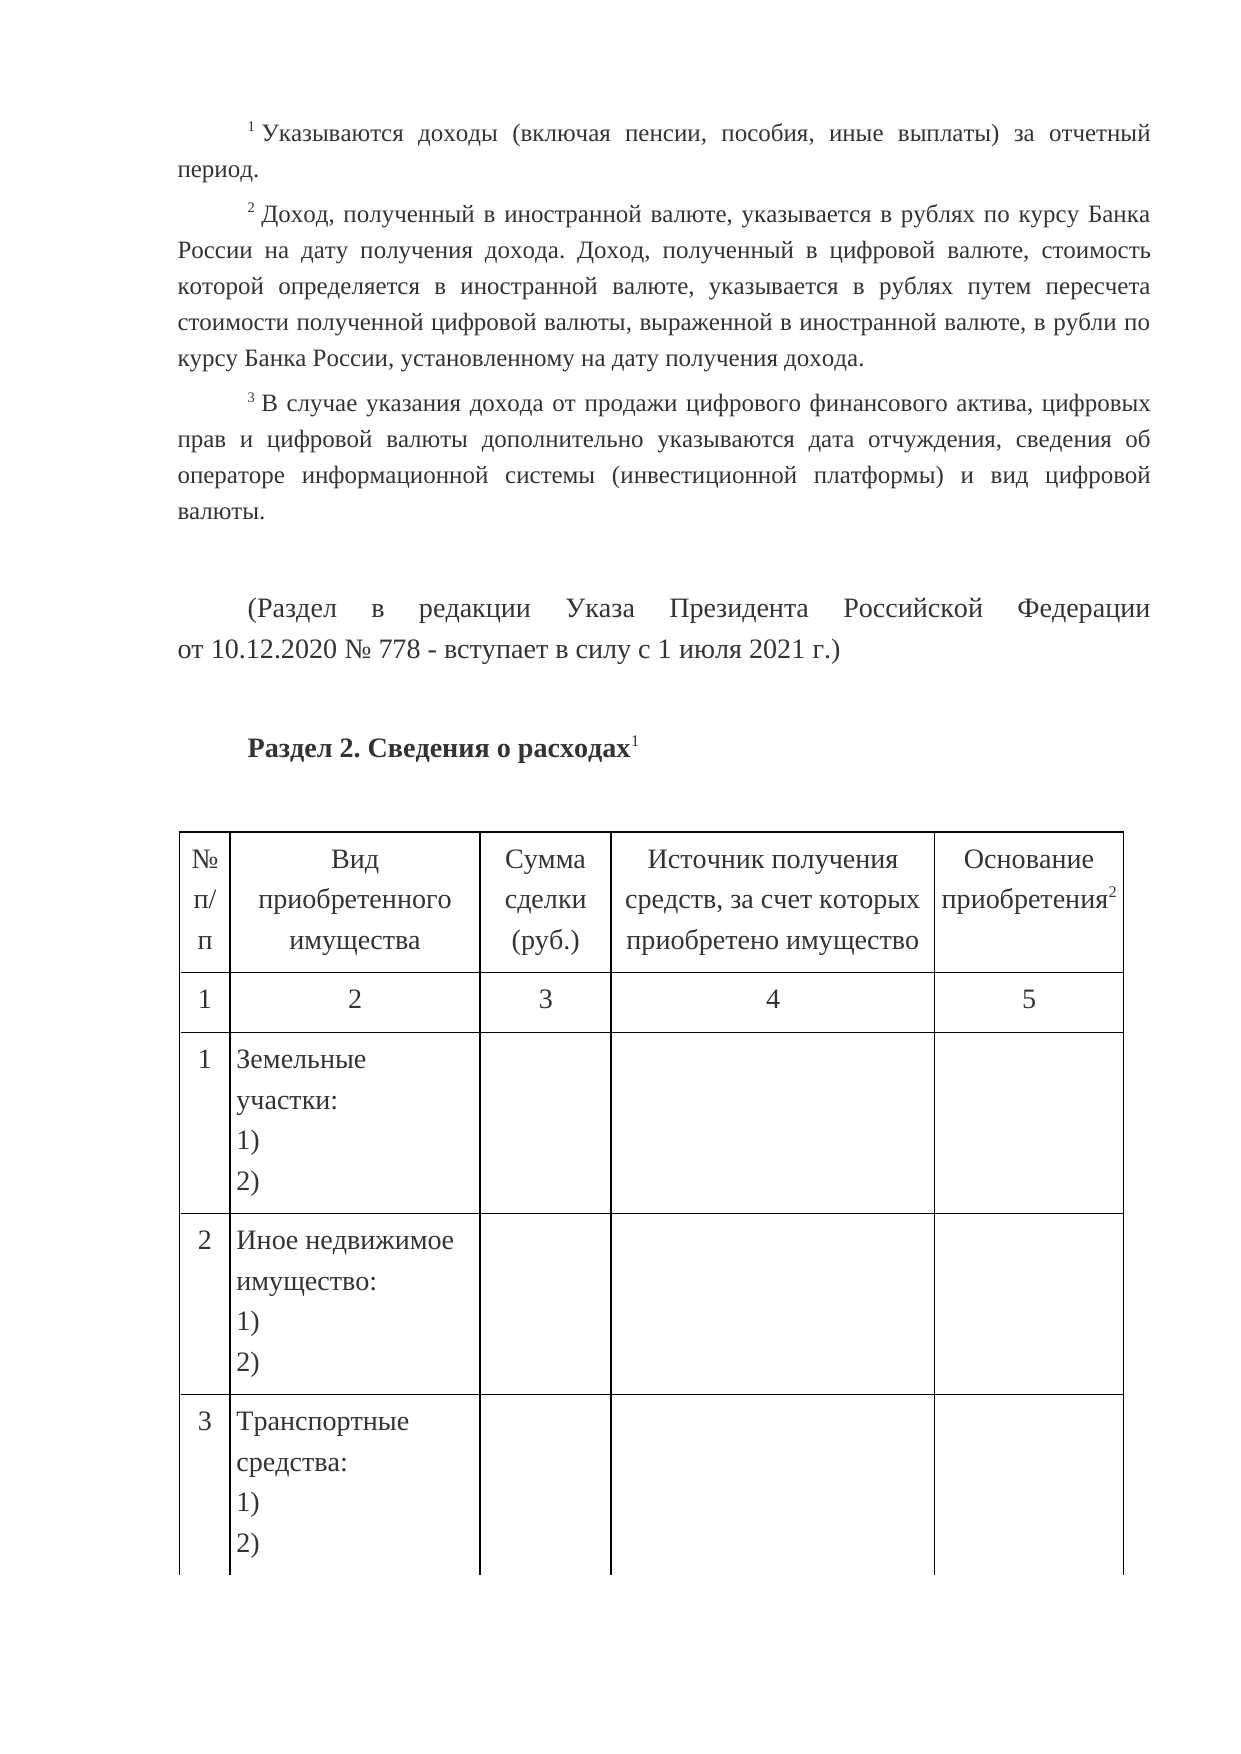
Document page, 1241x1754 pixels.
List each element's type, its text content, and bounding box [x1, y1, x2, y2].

table_cell [612, 1033, 934, 1212]
table_cell [935, 1395, 1123, 1574]
table_cell 2 [231, 973, 479, 1031]
table_cell [481, 1033, 610, 1212]
table_cell [935, 1214, 1123, 1393]
table_cell [481, 1395, 610, 1574]
table_cell [612, 1395, 934, 1574]
table_cell 4 [612, 973, 934, 1031]
table_cell [481, 1214, 610, 1393]
table_cell 1 [180, 973, 229, 1031]
table_cell Иное недвижимое имущество: 1) 2) [231, 1214, 479, 1393]
table_cell 3 [481, 973, 610, 1031]
text (Раздел в редакции Указа Президента Российской Федерации от 10.12.2020 № 778 - вступает в силу с 1 июля 2021 г.) [177, 591, 1152, 664]
text Раздел 2. Сведения о расходах1 [247, 731, 1152, 764]
table_cell 3 [180, 1395, 229, 1574]
table_header Источник получения средств, за счет которых приобретено имущество [612, 833, 934, 972]
table_header Основание приобретения2 [935, 833, 1123, 972]
table_cell 1 [180, 1033, 229, 1212]
table_cell Транспортные средства: 1) 2) [231, 1395, 479, 1574]
table_header Сумма сделки (руб.) [481, 833, 610, 972]
table_cell 5 [935, 973, 1123, 1031]
text 1 Указываются доходы (включая пенсии, пособия, иные выплаты) за отчетный период. [177, 118, 1152, 183]
table_cell [612, 1214, 934, 1393]
text 3 В случае указания дохода от продажи цифрового финансового актива, цифровых прав и цифровой валюты дополнительно указываются дата отчуждения, сведения об операторе информационной системы (инвестиционной платформы) и вид цифровой валюты. [177, 388, 1152, 525]
table_cell 2 [180, 1214, 229, 1393]
text 2 Доход, полученный в иностранной валюте, указывается в рублях по курсу Банка России на дату получения дохода. Доход, полученный в цифровой валюте, стоимость которой определяется в иностранной валюте, указывается в рублях путем пересчета стоимости полученной цифровой валюты, выраженной в иностранной валюте, в рубли по курсу Банка России, установленному на дату получения дохода. [177, 199, 1152, 372]
table_cell Земельные участки: 1) 2) [231, 1033, 479, 1212]
table_header Вид приобретенного имущества [231, 833, 479, 972]
table_header № п/п [180, 833, 229, 972]
table_cell [935, 1033, 1123, 1212]
